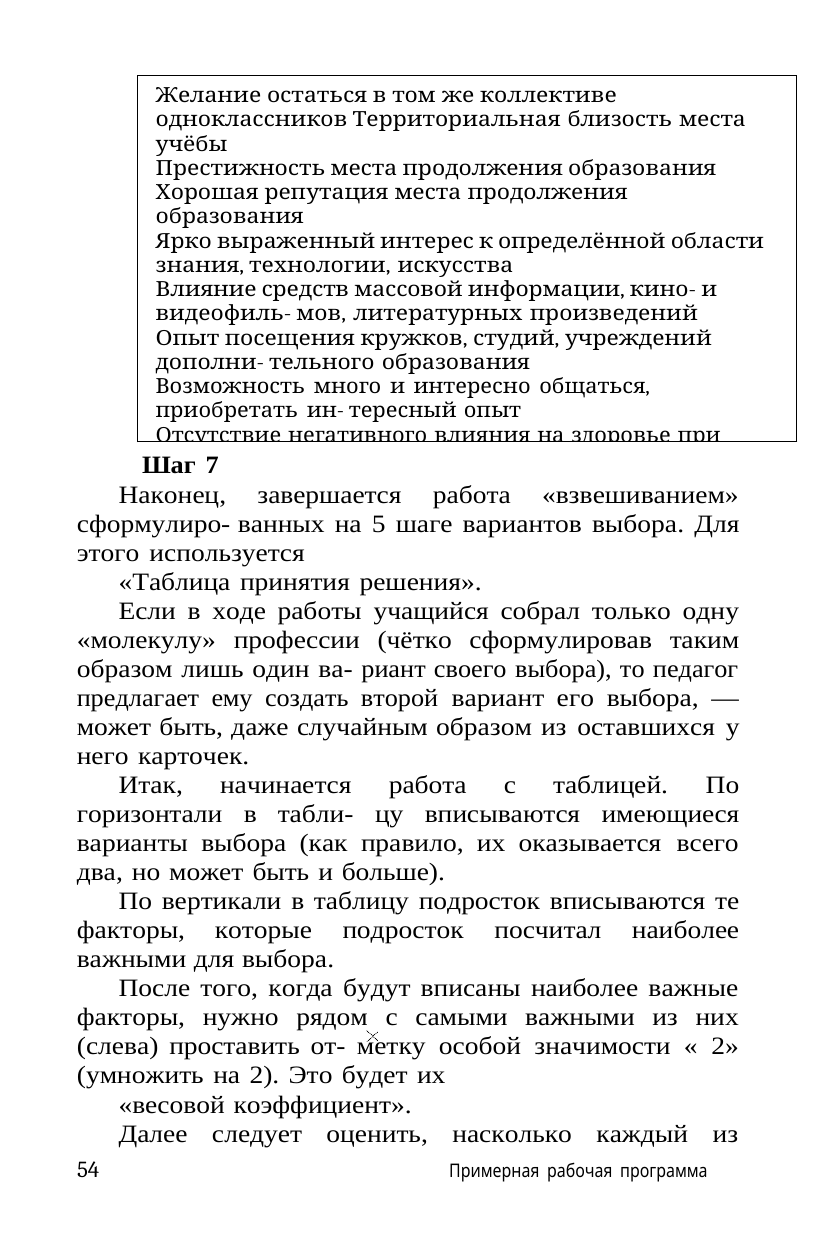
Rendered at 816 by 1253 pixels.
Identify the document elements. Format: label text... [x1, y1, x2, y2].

text Итак, начинается работа с таблицей. По горизонтали в табли- цу вписываются имеющиеся варианты выбора (как правило, их оказывается всего два, но может быть и больше). [77, 770, 739, 886]
text Если в ходе работы учащийся собрал только одну «молекулу» профессии (чётко сформулировав таким образом лишь один ва- риант своего выбора), то педагог предлагает ему создать второй вариант его выбора, — может быть, даже случайным образом из оставшихся у него карточек. [77, 596, 739, 770]
text «Таблица принятия решения». [77, 567, 751, 596]
text Наконец, завершается работа «взвешиванием» сформулиро- ванных на 5 шаге вариантов выбора. Для этого используется [77, 480, 739, 566]
subtitle Шаг 7 [100, 451, 751, 479]
text По вертикали в таблицу подросток вписываются те факторы, которые подросток посчитал наиболее важными для выбора. [77, 886, 739, 973]
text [77, 1119, 739, 1148]
text «весовой коэффициент». [77, 1090, 751, 1118]
text После того, когда будут вписаны наиболее важные факторы, нужно рядом с самыми важными из них (слева) проставить от- метку особой значимости « 2» (умножить на 2). Это будет их [77, 973, 739, 1089]
